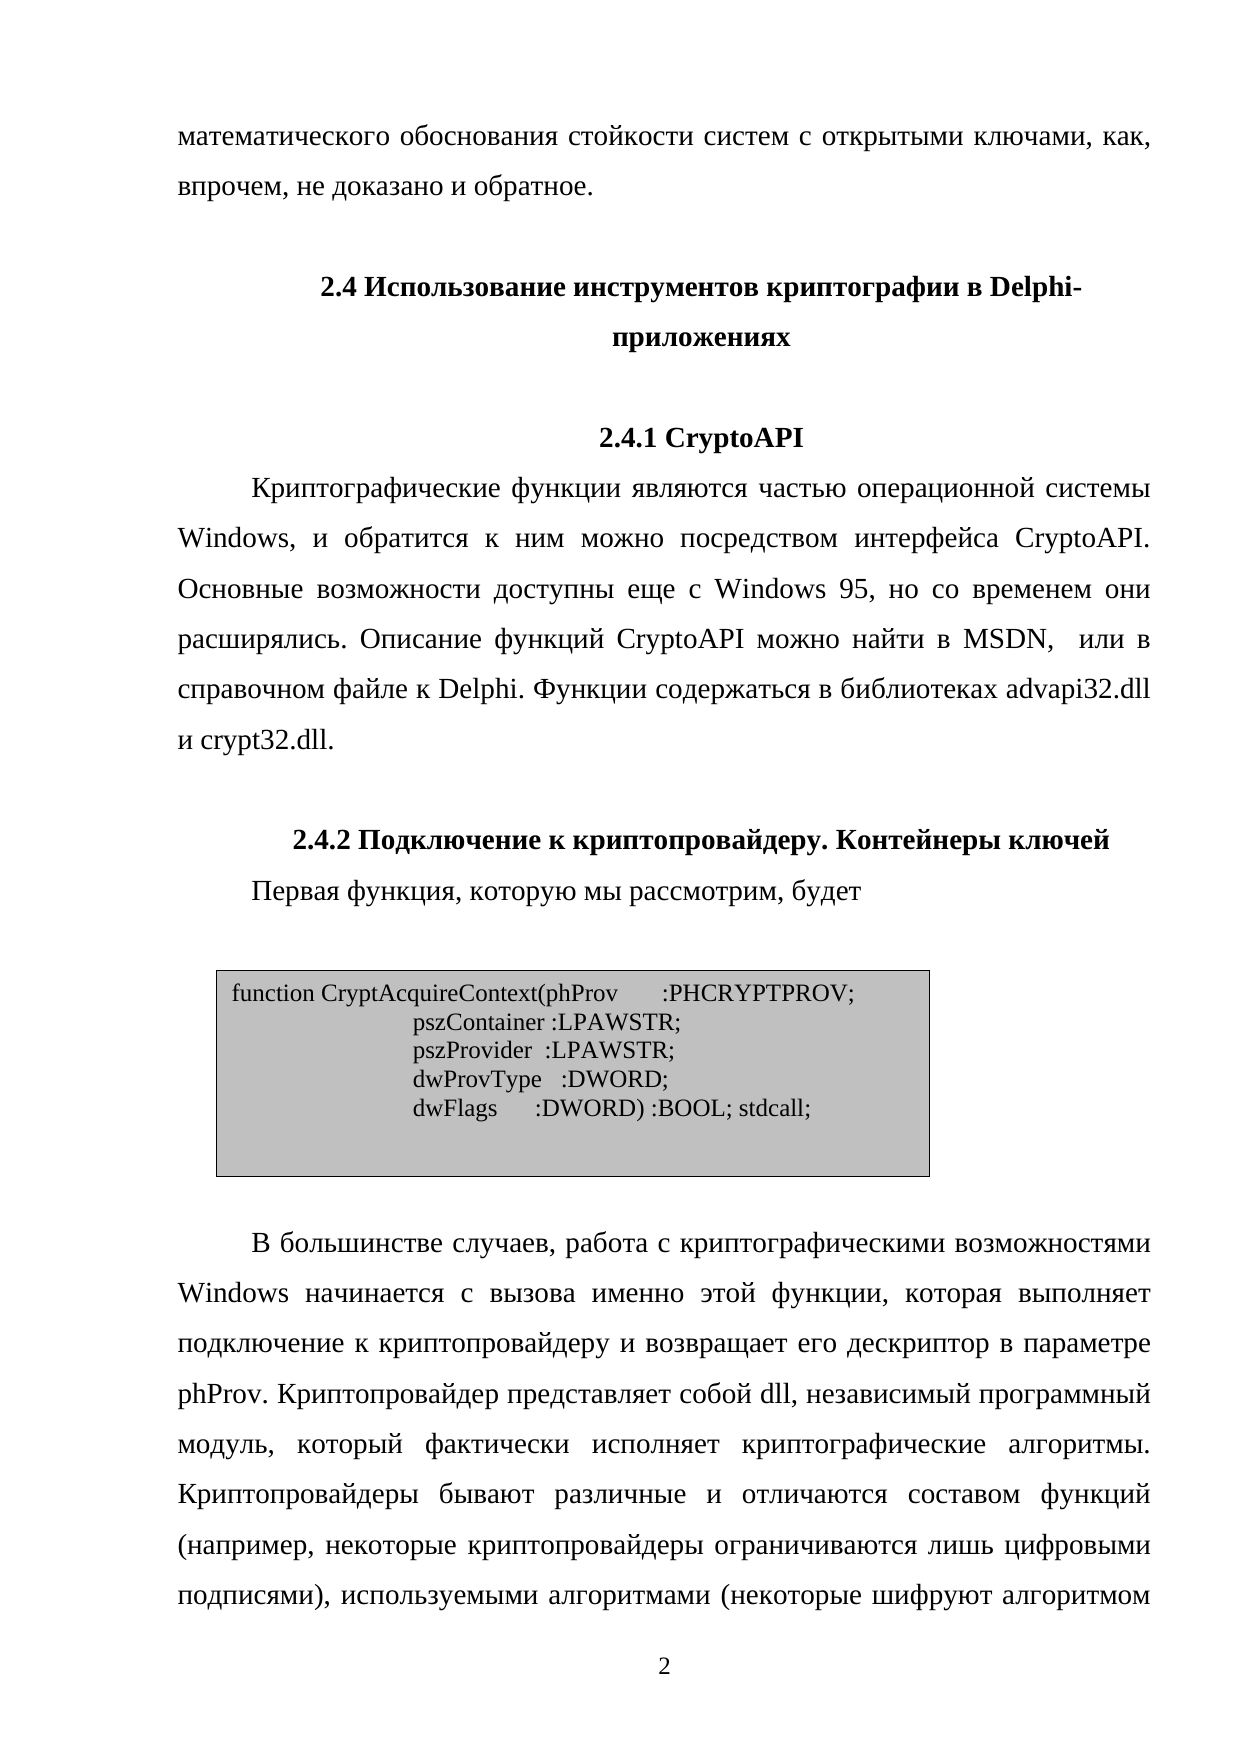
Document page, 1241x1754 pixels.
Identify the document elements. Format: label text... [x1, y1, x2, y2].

text 2.4.2 Подключение к криптопровайдеру. Контейнеры ключей [177, 822, 1152, 856]
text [177, 1225, 1152, 1611]
text Первая функция, которую мы рассмотрим, будет [177, 873, 1152, 906]
text 2.4.1 CryptoAPI [251, 420, 1152, 453]
text 2.4 Использование инструментов криптографии в Delphi-приложениях [251, 269, 1152, 353]
text Криптографические функции являются частью операционной системы Windows, и обратится к ним можно посредством интерфейса CryptoAPI. Основные возможности доступны еще с Windows 95, но со временем они расширялись. Описание функций CryptoAPI можно найти в MSDN, или в справочном файле к Delphi. Функции содержаться в библиотеках advapi32.dll и crypt32.dll. [177, 470, 1152, 755]
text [177, 118, 1152, 202]
